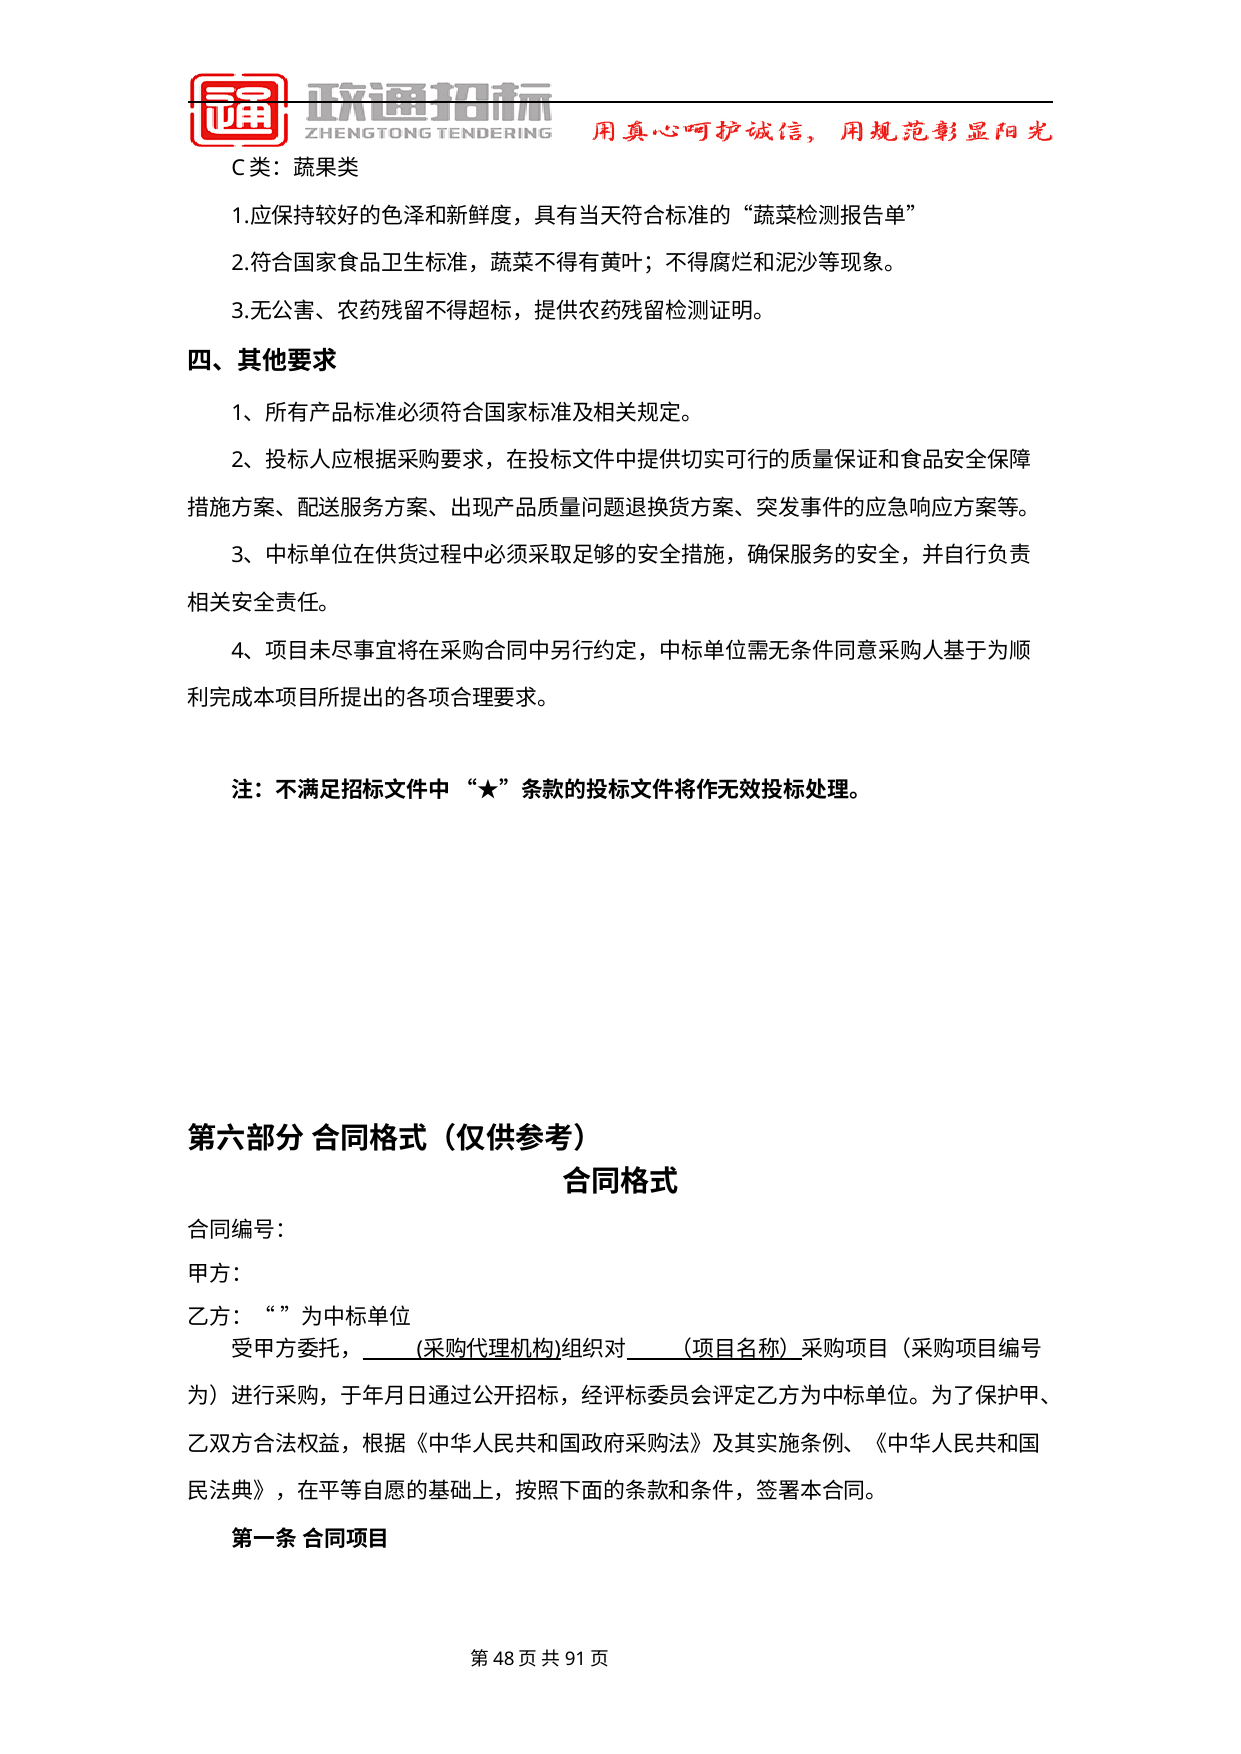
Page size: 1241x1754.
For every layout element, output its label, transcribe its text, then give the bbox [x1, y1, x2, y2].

text 合同编号： [187, 1200, 994, 1243]
subtitle 第六部分 合同格式（仅供参考） [187, 1115, 1053, 1157]
text 2.符合国家食品卫生标准，蔬菜不得有黄叶；不得腐烂和泥沙等现象。 [187, 245, 1053, 277]
text 乙方：“ ”为中标单位 [187, 1287, 1053, 1331]
text 注：不满足招标文件中 “★”条款的投标文件将作无效投标处理。 [187, 772, 1053, 804]
text 1.应保持较好的色泽和新鲜度，具有当天符合标准的“蔬菜检测报告单” [187, 198, 1053, 229]
text 2、投标人应根据采购要求，在投标文件中提供切实可行的质量保证和食品安全保障措施方案、配送服务方案、出现产品质量问题退换货方案、突发事件的应急响应方案等。 [187, 442, 1053, 522]
text C类：蔬果类 [187, 150, 1053, 182]
text 1、所有产品标准必须符合国家标准及相关规定。 [187, 395, 1053, 427]
text 4、项目未尽事宜将在采购合同中另行约定，中标单位需无条件同意采购人基于为顺利完成本项目所提出的各项合理要求。 [187, 633, 1053, 712]
text 第一条 合同项目 [187, 1521, 1053, 1553]
text 3、中标单位在供货过程中必须采取足够的安全措施，确保服务的安全，并自行负责相关安全责任。 [187, 537, 1053, 617]
picture [188, 73, 1053, 101]
subtitle 四、其他要求 [187, 340, 1053, 377]
text 3.无公害、农药残留不得超标，提供农药残留检测证明。 [187, 293, 1053, 324]
text 甲方： [187, 1243, 1053, 1287]
picture [188, 103, 1053, 147]
text 受甲方委托， (采购代理机构)组织对 （项目名称）采购项目（采购项目编号为）进行采购，于年月日通过公开招标，经评标委员会评定乙方为中标单位。为了保护甲、乙双方合法权益，根据《中华人民共和国政府采购法》及其实施条例、《中华人民共和国民法典》，在平等自愿的基础上，按照下面的条款和条件，签署本合同。 [187, 1331, 1053, 1505]
subtitle 合同格式 [187, 1157, 1053, 1200]
